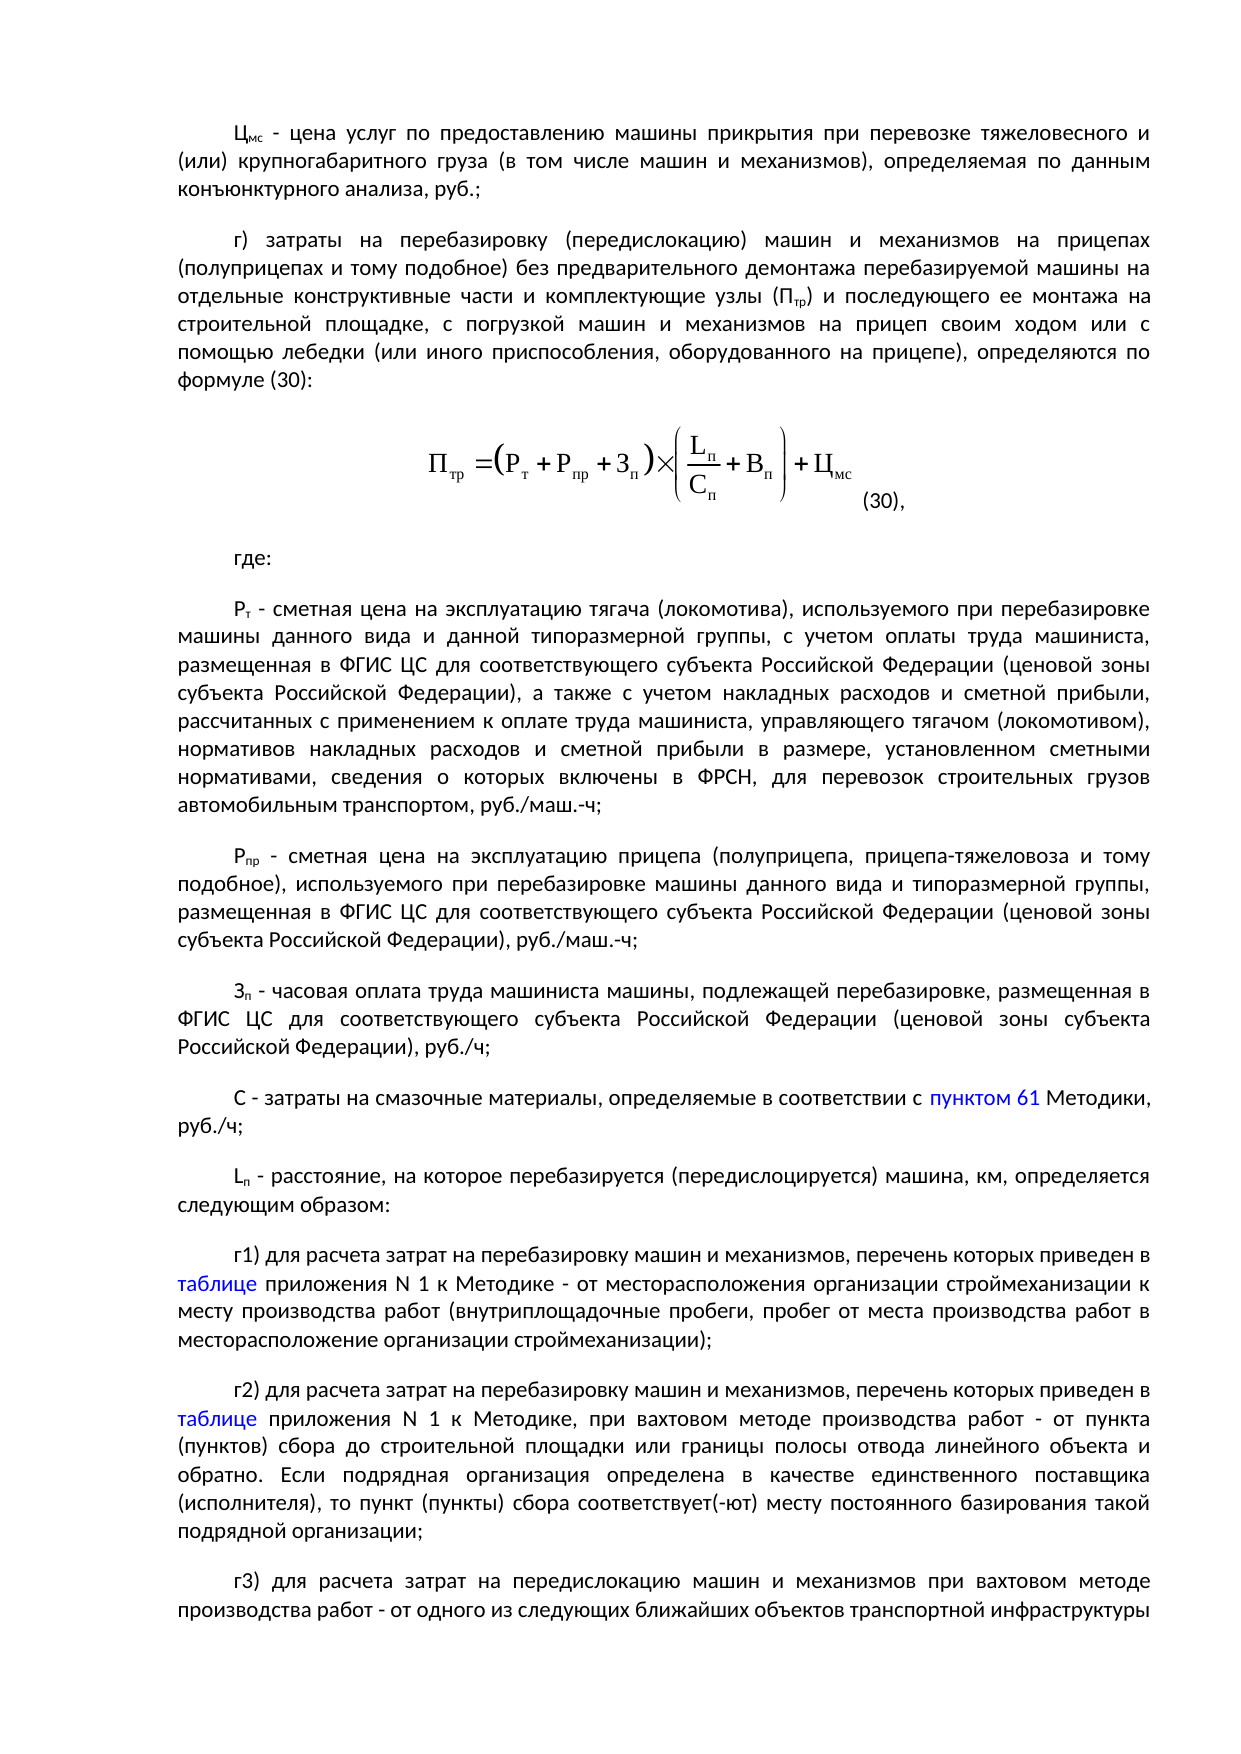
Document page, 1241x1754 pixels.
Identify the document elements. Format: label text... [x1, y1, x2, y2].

text Рпр - сметная цена на эксплуатацию прицепа (полуприцепа, прицепа-тяжеловоза и тому подобное), используемого при перебазировке машины данного вида и типоразмерной группы, размещенная в ФГИС ЦС для соответствующего субъекта Российской Федерации (ценовой зоны субъекта Российской Федерации), руб./маш.-ч; [177, 841, 1152, 953]
text Цмс - цена услуг по предоставлению машины прикрытия при перевозке тяжеловесного и (или) крупногабаритного груза (в том числе машин и механизмов), определяемая по данным конъюнктурного анализа, руб.; [177, 118, 1152, 202]
text Lп - расстояние, на которое перебазируется (передислоцируется) машина, км, определяется следующим образом: [177, 1162, 1152, 1218]
text Зп - часовая оплата труда машиниста машины, подлежащей перебазировке, размещенная в ФГИС ЦС для соответствующего субъекта Российской Федерации (ценовой зоны субъекта Российской Федерации), руб./ч; [177, 976, 1152, 1060]
text С - затраты на смазочные материалы, определяемые в соответствии с пунктом 61 Методики, руб./ч; [177, 1083, 1152, 1139]
text (30), [177, 421, 1152, 515]
text г) затраты на перебазировку (передислокацию) машин и механизмов на прицепах (полуприцепах и тому подобное) без предварительного демонтажа перебазируемой машины на отдельные конструктивные части и комплектующие узлы (Птр) и последующего ее монтажа на строительной площадке, с погрузкой машин и механизмов на прицеп своим ходом или с помощью лебедки (или иного приспособления, оборудованного на прицепе), определяются по формуле (30): [177, 225, 1152, 393]
text где: [177, 543, 1152, 571]
text г2) для расчета затрат на перебазировку машин и механизмов, перечень которых приведен в таблице приложения N 1 к Методике, при вахтовом методе производства работ - от пункта (пунктов) сбора до строительной площадки или границы полосы отвода линейного объекта и обратно. Если подрядная организация определена в качестве единственного поставщика (исполнителя), то пункт (пункты) сбора соответствует(-ют) месту постоянного базирования такой подрядной организации; [177, 1376, 1152, 1544]
text г1) для расчета затрат на перебазировку машин и механизмов, перечень которых приведен в таблице приложения N 1 к Методике - от месторасположения организации строймеханизации к месту производства работ (внутриплощадочные пробеги, пробег от места производства работ в месторасположение организации строймеханизации); [177, 1241, 1152, 1353]
text Рт - сметная цена на эксплуатацию тягача (локомотива), используемого при перебазировке машины данного вида и данной типоразмерной группы, с учетом оплаты труда машиниста, размещенная в ФГИС ЦС для соответствующего субъекта Российской Федерации (ценовой зоны субъекта Российской Федерации), а также с учетом накладных расходов и сметной прибыли, рассчитанных с применением к оплате труда машиниста, управляющего тягачом (локомотивом), нормативов накладных расходов и сметной прибыли в размере, установленном сметными нормативами, сведения о которых включены в ФРСН, для перевозок строительных грузов автомобильным транспортом, руб./маш.-ч; [177, 594, 1152, 818]
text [177, 1567, 1152, 1623]
